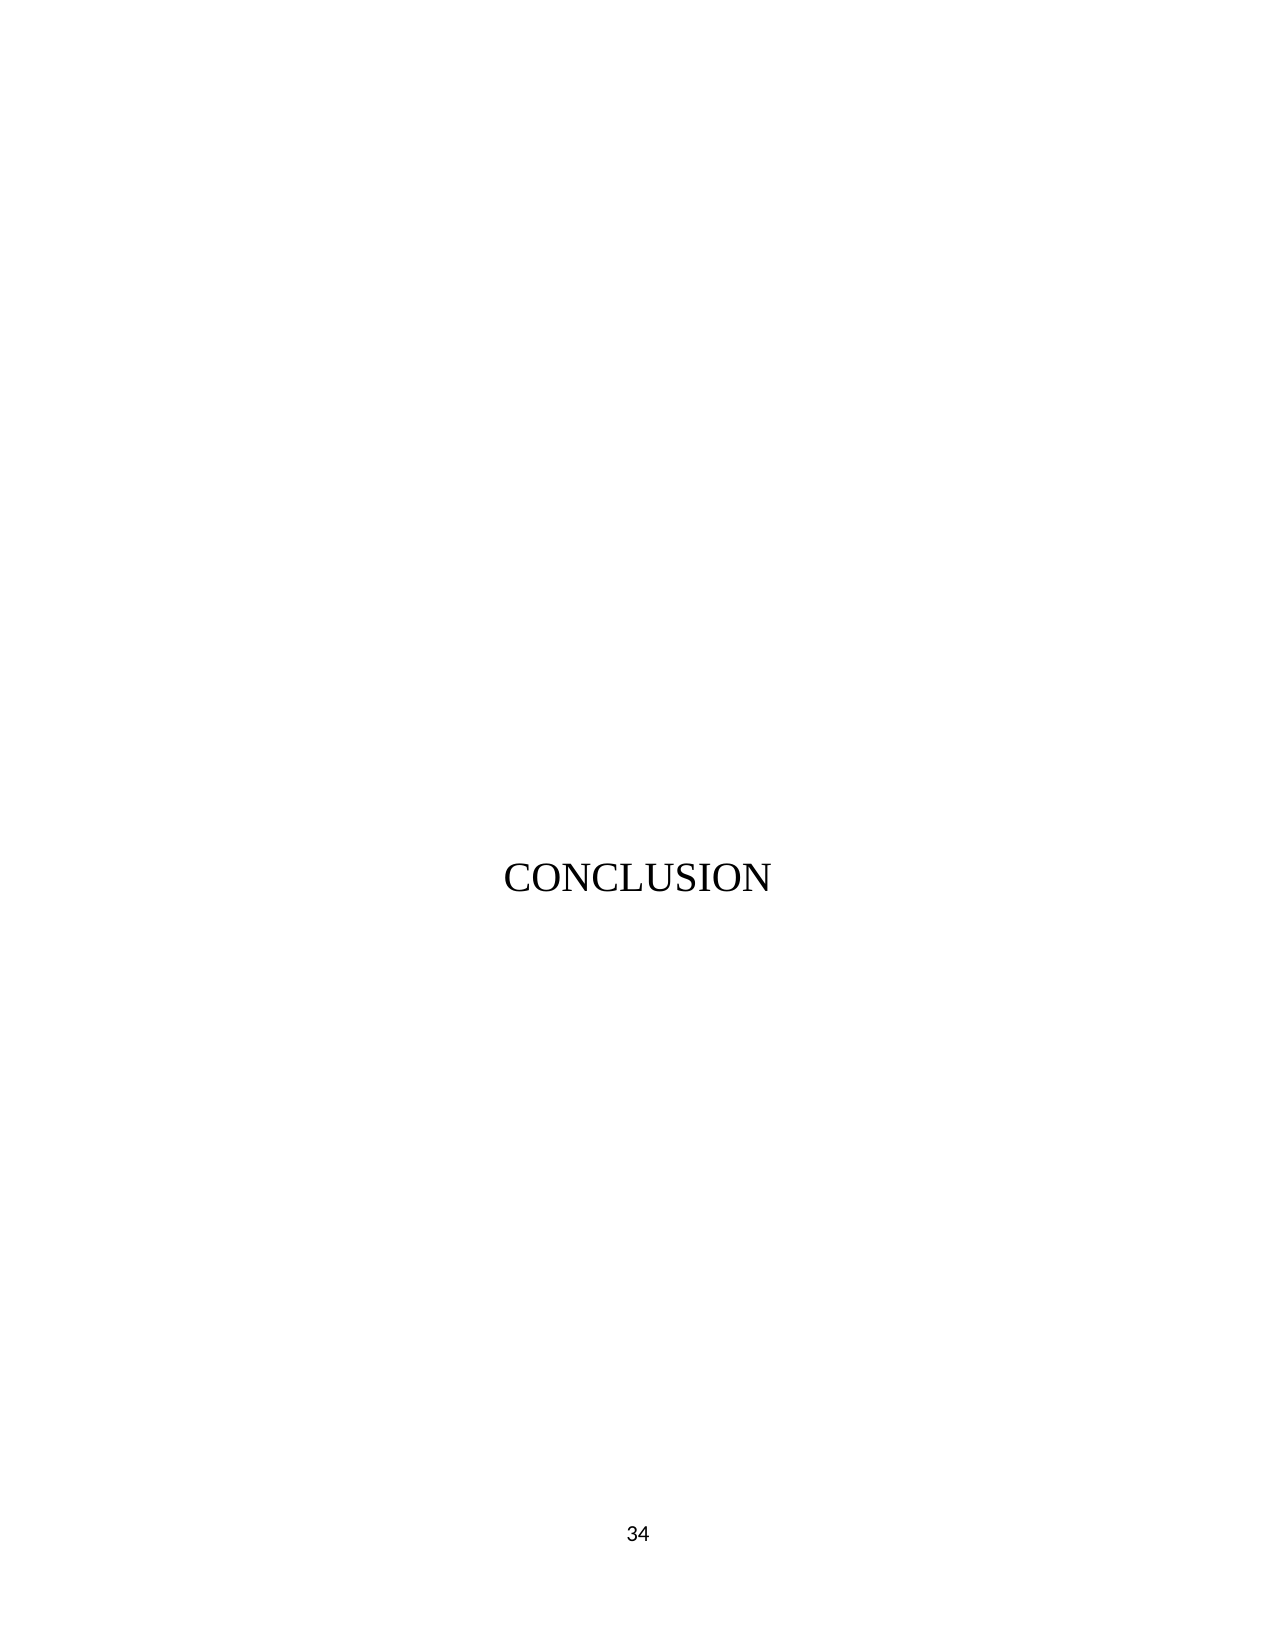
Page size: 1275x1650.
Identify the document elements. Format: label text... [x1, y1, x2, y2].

text CONCLUSION [150, 852, 1125, 900]
